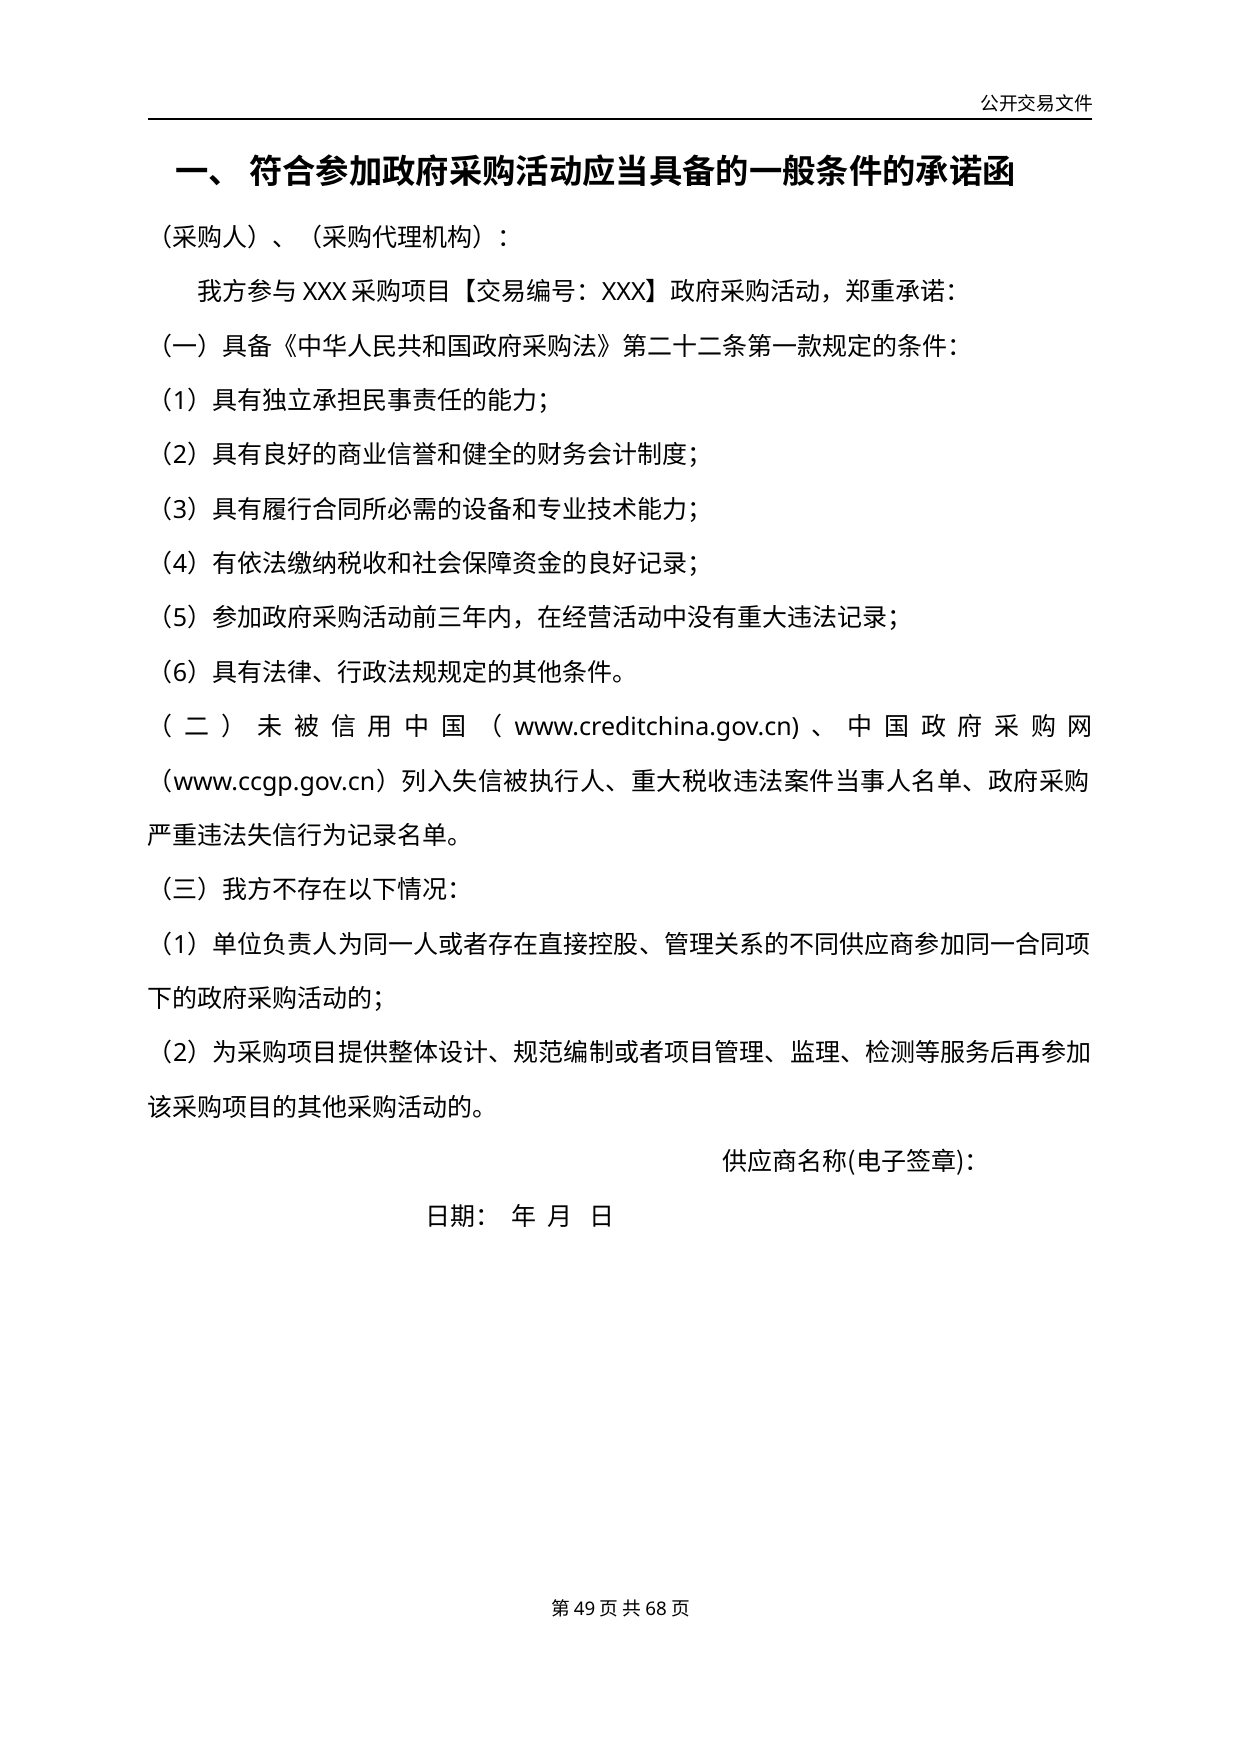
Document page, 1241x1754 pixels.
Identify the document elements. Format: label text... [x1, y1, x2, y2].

text （三）我方不存在以下情况： [148, 870, 1092, 906]
text （1）具有独立承担民事责任的能力； [148, 380, 1092, 417]
text （二）未被信用中国（www.creditchina.gov.cn)、中国政府采购网（www.ccgp.gov.cn）列入失信被执行人、重大税收违法案件当事人名单、政府采购严重违法失信行为记录名单。 [148, 707, 1092, 852]
text （5）参加政府采购活动前三年内，在经营活动中没有重大违法记录； [148, 598, 1092, 634]
text （一）具备《中华人民共和国政府采购法》第二十二条第一款规定的条件： [148, 326, 1092, 362]
text 供应商名称(电子签章)： [148, 1142, 1092, 1178]
text （2）为采购项目提供整体设计、规范编制或者项目管理、监理、检测等服务后再参加该采购项目的其他采购活动的。 [148, 1033, 1092, 1123]
text （采购人）、（采购代理机构）： [148, 217, 1092, 253]
text （6）具有法律、行政法规规定的其他条件。 [148, 652, 1092, 688]
text 我方参与XXX采购项目【交易编号：XXX】政府采购活动，郑重承诺： [148, 272, 1092, 308]
text （2）具有良好的商业信誉和健全的财务会计制度； [148, 435, 1092, 471]
text 一、 符合参加政府采购活动应当具备的一般条件的承诺函 [148, 145, 1042, 193]
text （4）有依法缴纳税收和社会保障资金的良好记录； [148, 543, 1092, 580]
text （3）具有履行合同所必需的设备和专业技术能力； [148, 489, 1092, 525]
text （1）单位负责人为同一人或者存在直接控股、管理关系的不同供应商参加同一合同项下的政府采购活动的； [148, 924, 1092, 1015]
text 日期： 年 月 日 [148, 1196, 1092, 1232]
